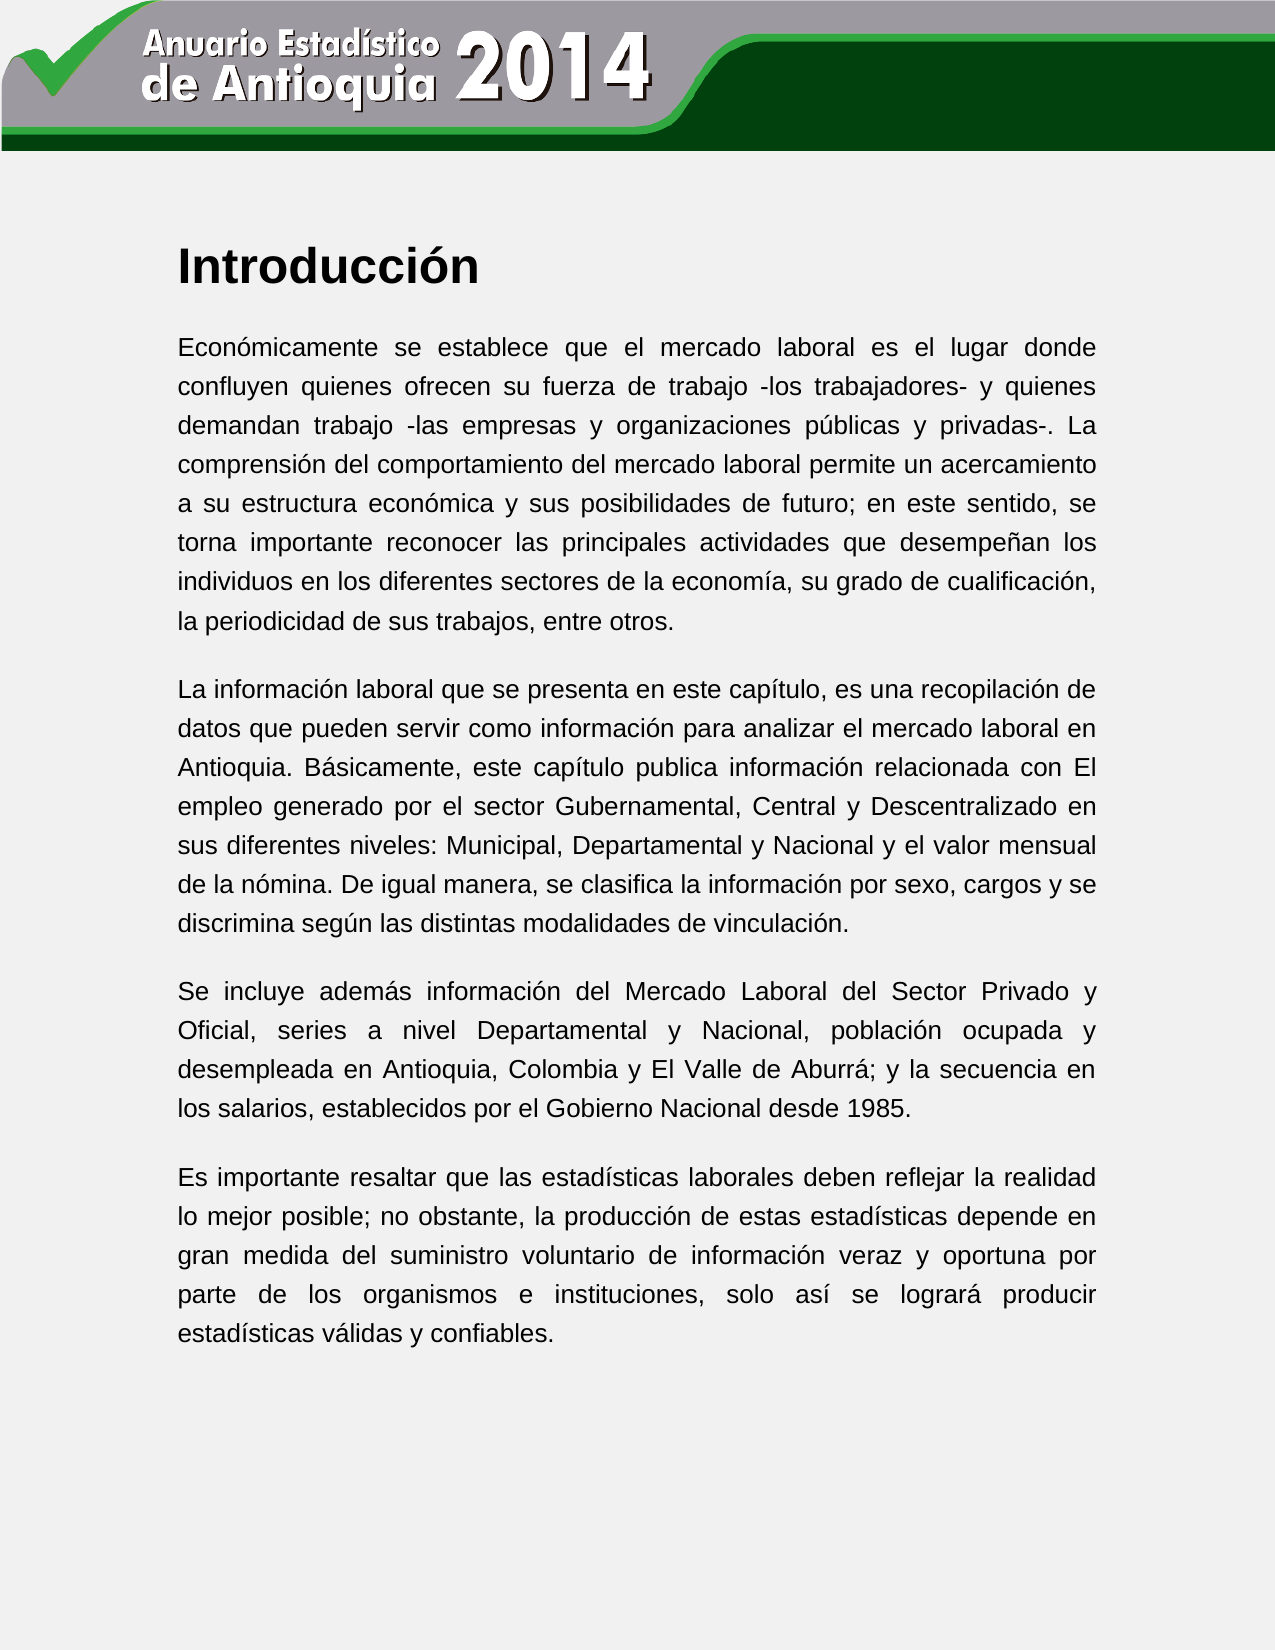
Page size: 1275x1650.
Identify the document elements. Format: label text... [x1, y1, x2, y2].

subtitle Introducción [177, 236, 1098, 294]
text La información laboral que se presenta en este capítulo, es una recopilación de datos que pueden servir como información para analizar el mercado laboral en Antioquia. Básicamente, este capítulo publica información relacionada con El empleo generado por el sector Gubernamental, Central y Descentralizado en sus diferentes niveles: Municipal, Departamental y Nacional y el valor mensual de la nómina. De igual manera, se clasifica la información por sexo, cargos y se discrimina según las distintas modalidades de vinculación. [177, 664, 1098, 938]
text Es importante resaltar que las estadísticas laborales deben reflejar la realidad lo mejor posible; no obstante, la producción de estas estadísticas depende en gran medida del suministro voluntario de información veraz y oportuna por parte de los organismos e instituciones, solo así se logrará producir estadísticas válidas y confiables. [177, 1153, 1098, 1348]
text Se incluye además información del Mercado Laboral del Sector Privado y Oficial, series a nivel Departamental y Nacional, población ocupada y desempleada en Antioquia, Colombia y El Valle de Aburrá; y la secuencia en los salarios, establecidos por el Gobierno Nacional desde 1985. [177, 967, 1098, 1123]
picture [1, 0, 1275, 151]
text Económicamente se establece que el mercado laboral es el lugar donde confluyen quienes ofrecen su fuerza de trabajo -los trabajadores- y quienes demandan trabajo -las empresas y organizaciones públicas y privadas-. La comprensión del comportamiento del mercado laboral permite un acercamiento a su estructura económica y sus posibilidades de futuro; en este sentido, se torna importante reconocer las principales actividades que desempeñan los individuos en los diferentes sectores de la economía, su grado de cualificación, la periodicidad de sus trabajos, entre otros. [177, 323, 1098, 635]
